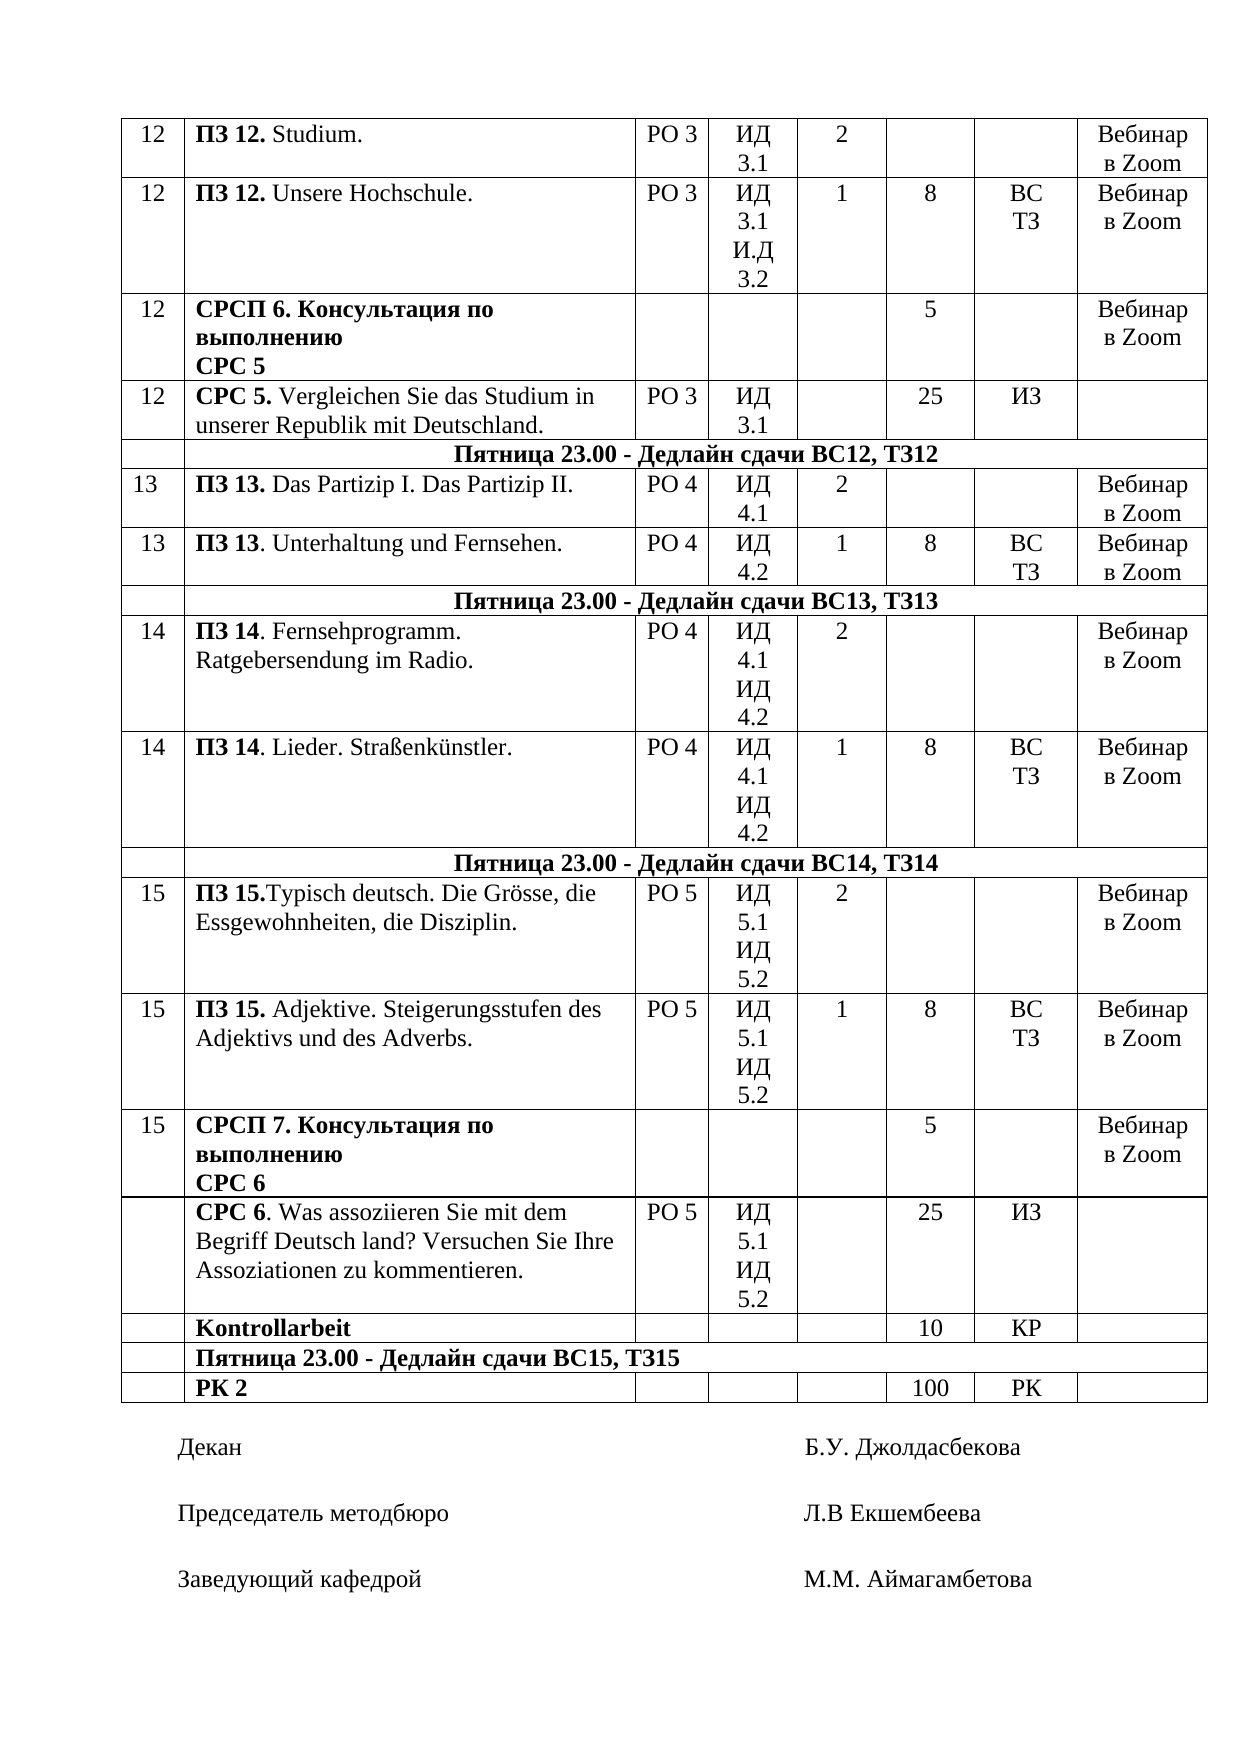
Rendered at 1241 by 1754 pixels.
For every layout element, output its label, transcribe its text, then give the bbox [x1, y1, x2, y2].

table_cell [798, 1373, 886, 1402]
table_cell 1 [798, 994, 886, 1109]
text Декан Б.У. Джолдасбекова [177, 1432, 1152, 1460]
table_cell 12 [122, 119, 184, 177]
table_cell РО 5 [636, 878, 708, 993]
table_cell [975, 119, 1077, 177]
table_cell 13 [122, 469, 184, 527]
table_cell Вебинар в Zoom [1078, 294, 1207, 380]
table_cell [1078, 381, 1207, 438]
table_cell 15 [122, 878, 184, 993]
table_cell [122, 440, 184, 468]
table_cell ИД 4.1 [709, 469, 797, 527]
table_cell Вебинар в Zoom [1078, 732, 1207, 847]
table_cell [887, 616, 974, 731]
table_cell 5 [887, 1110, 974, 1196]
table_cell Вебинар в Zoom [1078, 1110, 1207, 1196]
table_cell 8 [887, 528, 974, 585]
table_cell РК 2 [185, 1373, 635, 1402]
table_cell [636, 1314, 708, 1342]
table_cell РО 5 [636, 994, 708, 1109]
table_cell ПЗ 15. Adjektive. Steigerungsstufen des Adjektivs und des Adverbs. [185, 994, 635, 1109]
table_cell ВС ТЗ [975, 732, 1077, 847]
table_cell [798, 1110, 886, 1196]
table_cell 8 [887, 994, 974, 1109]
table_cell [122, 1343, 184, 1372]
table_cell РК [975, 1373, 1077, 1402]
table_cell Вебинар в Zoom [1078, 119, 1207, 177]
table_cell 13 [122, 528, 184, 585]
table_cell ВС ТЗ [975, 994, 1077, 1109]
table_cell 1 [798, 528, 886, 585]
table_cell 12 [122, 381, 184, 438]
table_cell РО 5 [636, 1198, 708, 1312]
table_cell 2 [798, 469, 886, 527]
table_cell 14 [122, 732, 184, 847]
table_cell Вебинар в Zoom [1078, 616, 1207, 731]
table_cell 8 [887, 178, 974, 293]
table_cell [122, 848, 184, 877]
table_cell РО 3 [636, 381, 708, 438]
table_cell [1078, 1373, 1207, 1402]
table_cell ИД 5.1 ИД 5.2 [709, 878, 797, 993]
table_cell Пятница 23.00 - Дедлайн сдачи ВС14, ТЗ14 [185, 848, 1207, 877]
table_cell [975, 294, 1077, 380]
table_cell Вебинар в Zoom [1078, 878, 1207, 993]
table_cell Вебинар в Zoom [1078, 469, 1207, 527]
table_cell [887, 469, 974, 527]
table_cell 2 [798, 878, 886, 993]
table_cell 14 [122, 616, 184, 731]
table_cell 25 [887, 381, 974, 438]
table_cell [709, 1110, 797, 1196]
table_cell Пятница 23.00 - Дедлайн сдачи ВС12, ТЗ12 [185, 440, 1207, 468]
table_cell [122, 1314, 184, 1342]
table_cell ВС ТЗ [975, 178, 1077, 293]
table_cell [975, 1110, 1077, 1196]
table_cell 25 [887, 1198, 974, 1312]
table_cell 1 [798, 732, 886, 847]
table_cell [798, 1198, 886, 1312]
table_cell [887, 878, 974, 993]
table_cell ПЗ 13. Unterhaltung und Fernsehen. [185, 528, 635, 585]
table_cell 5 [887, 294, 974, 380]
table_cell ПЗ 14. Fernsehprogramm. Ratgebersendung im Radio. [185, 616, 635, 731]
table_cell ПЗ 12. Studium. [185, 119, 635, 177]
table_cell СРС 5. Vergleichen Sie das Studium in unserer Republik mit Deutschland. [185, 381, 635, 438]
table_cell Пятница 23.00 - Дедлайн сдачи ВС15, ТЗ15 [185, 1343, 1207, 1372]
table_cell Пятница 23.00 - Дедлайн сдачи ВС13, ТЗ13 [185, 586, 1207, 615]
table_cell ПЗ 12. Unsere Hochschule. [185, 178, 635, 293]
table_cell [975, 469, 1077, 527]
table_cell Kontrollarbeit [185, 1314, 635, 1342]
table_cell ИЗ [975, 381, 1077, 438]
table_cell ИЗ [975, 1198, 1077, 1312]
text Председатель методбюро Л.В Екшембеева [177, 1498, 1152, 1526]
table_cell [709, 294, 797, 380]
table_cell ИД 3.1 [709, 119, 797, 177]
table_cell 12 [122, 294, 184, 380]
table_cell ИД 5.1 ИД 5.2 [709, 1198, 797, 1312]
table_cell РО 3 [636, 178, 708, 293]
table_cell ИД 5.1 ИД 5.2 [709, 994, 797, 1109]
table_cell ИД 4.1 ИД 4.2 [709, 616, 797, 731]
table_cell СРС 6. Was assoziieren Sie mit dem Begriff Deutsch land? Versuchen Sie Ihre Assoziationen zu kommentieren. [185, 1198, 635, 1312]
table_cell [1078, 1314, 1207, 1342]
table_cell РО 3 [636, 119, 708, 177]
table_cell [975, 616, 1077, 731]
table_cell [798, 294, 886, 380]
table_cell [1078, 1198, 1207, 1312]
table_cell [122, 1373, 184, 1402]
table_cell 1 [798, 178, 886, 293]
table_cell [798, 381, 886, 438]
table_cell Вебинар в Zoom [1078, 994, 1207, 1109]
table_cell 15 [122, 994, 184, 1109]
table_cell РО 4 [636, 469, 708, 527]
table_cell [636, 294, 708, 380]
table_cell [887, 119, 974, 177]
table_cell [709, 1373, 797, 1402]
table_cell [709, 1314, 797, 1342]
table_cell СРСП 7. Консультация по выполнению СРС 6 [185, 1110, 635, 1196]
table_cell 10 [887, 1314, 974, 1342]
table_cell КР [975, 1314, 1077, 1342]
table_cell [122, 1198, 184, 1312]
table_cell ИД 4.1 ИД 4.2 [709, 732, 797, 847]
table_cell РО 4 [636, 732, 708, 847]
table_cell Вебинар в Zoom [1078, 178, 1207, 293]
table_cell 2 [798, 119, 886, 177]
table_cell 15 [122, 1110, 184, 1196]
table_cell 2 [798, 616, 886, 731]
table_cell ВС ТЗ [975, 528, 1077, 585]
table_cell [798, 1314, 886, 1342]
table_cell ПЗ 13. Das Partizip I. Das Partizip II. [185, 469, 635, 527]
table_cell РО 4 [636, 528, 708, 585]
table_cell ИД 3.1 [709, 381, 797, 438]
table_cell ПЗ 15.Typisch deutsch. Die Grösse, die Essgewohnheiten, die Disziplin. [185, 878, 635, 993]
table_cell 100 [887, 1373, 974, 1402]
table_cell ПЗ 14. Lieder. Straßenkünstler. [185, 732, 635, 847]
table_cell [636, 1110, 708, 1196]
table_cell ИД 3.1 И.Д 3.2 [709, 178, 797, 293]
table_cell 8 [887, 732, 974, 847]
table_cell ИД 4.2 [709, 528, 797, 585]
text Заведующий кафедрой М.М. Аймагамбетова [177, 1564, 1152, 1592]
table_cell [122, 586, 184, 615]
table_cell РО 4 [636, 616, 708, 731]
table_cell СРСП 6. Консультация по выполнению СРС 5 [185, 294, 635, 380]
table_cell [636, 1373, 708, 1402]
table_cell [975, 878, 1077, 993]
table_cell Вебинар в Zoom [1078, 528, 1207, 585]
table_cell 12 [122, 178, 184, 293]
